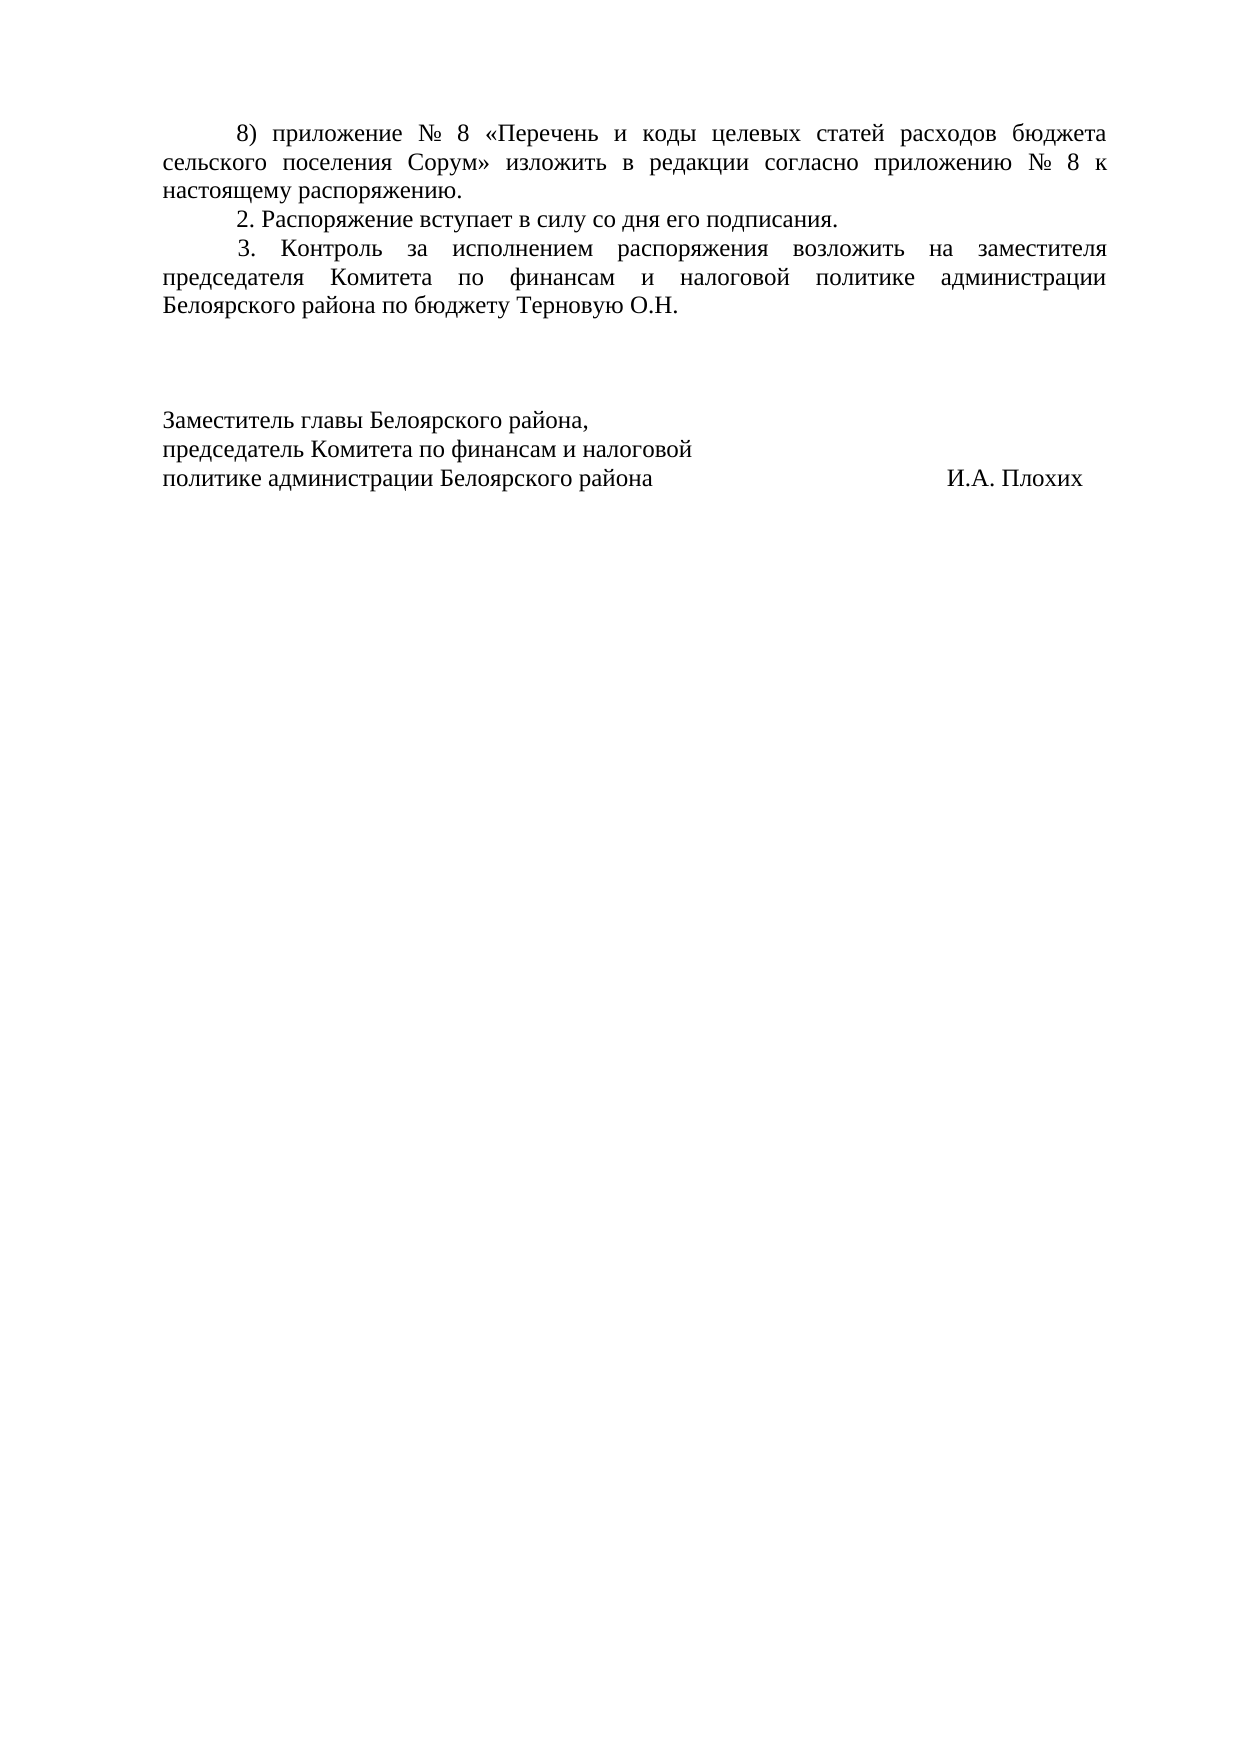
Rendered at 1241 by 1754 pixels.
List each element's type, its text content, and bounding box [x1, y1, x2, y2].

text 3. Контроль за исполнением распоряжения возложить на заместителя председателя Комитета по финансам и налоговой политике администрации Белоярского района по бюджету Терновую О.Н. [162, 233, 1107, 319]
text председатель Комитета по финансам и налоговой [162, 434, 1107, 463]
text 2. Распоряжение вступает в силу со дня его подписания. [162, 204, 1107, 233]
text 8) приложение № 8 «Перечень и коды целевых статей расходов бюджета сельского поселения Сорум» изложить в редакции согласно приложению № 8 к настоящему распоряжению. [162, 118, 1107, 204]
text политике администрации Белоярского района И.А. Плохих [162, 463, 1107, 492]
text Заместитель главы Белоярского района, [162, 406, 1107, 434]
